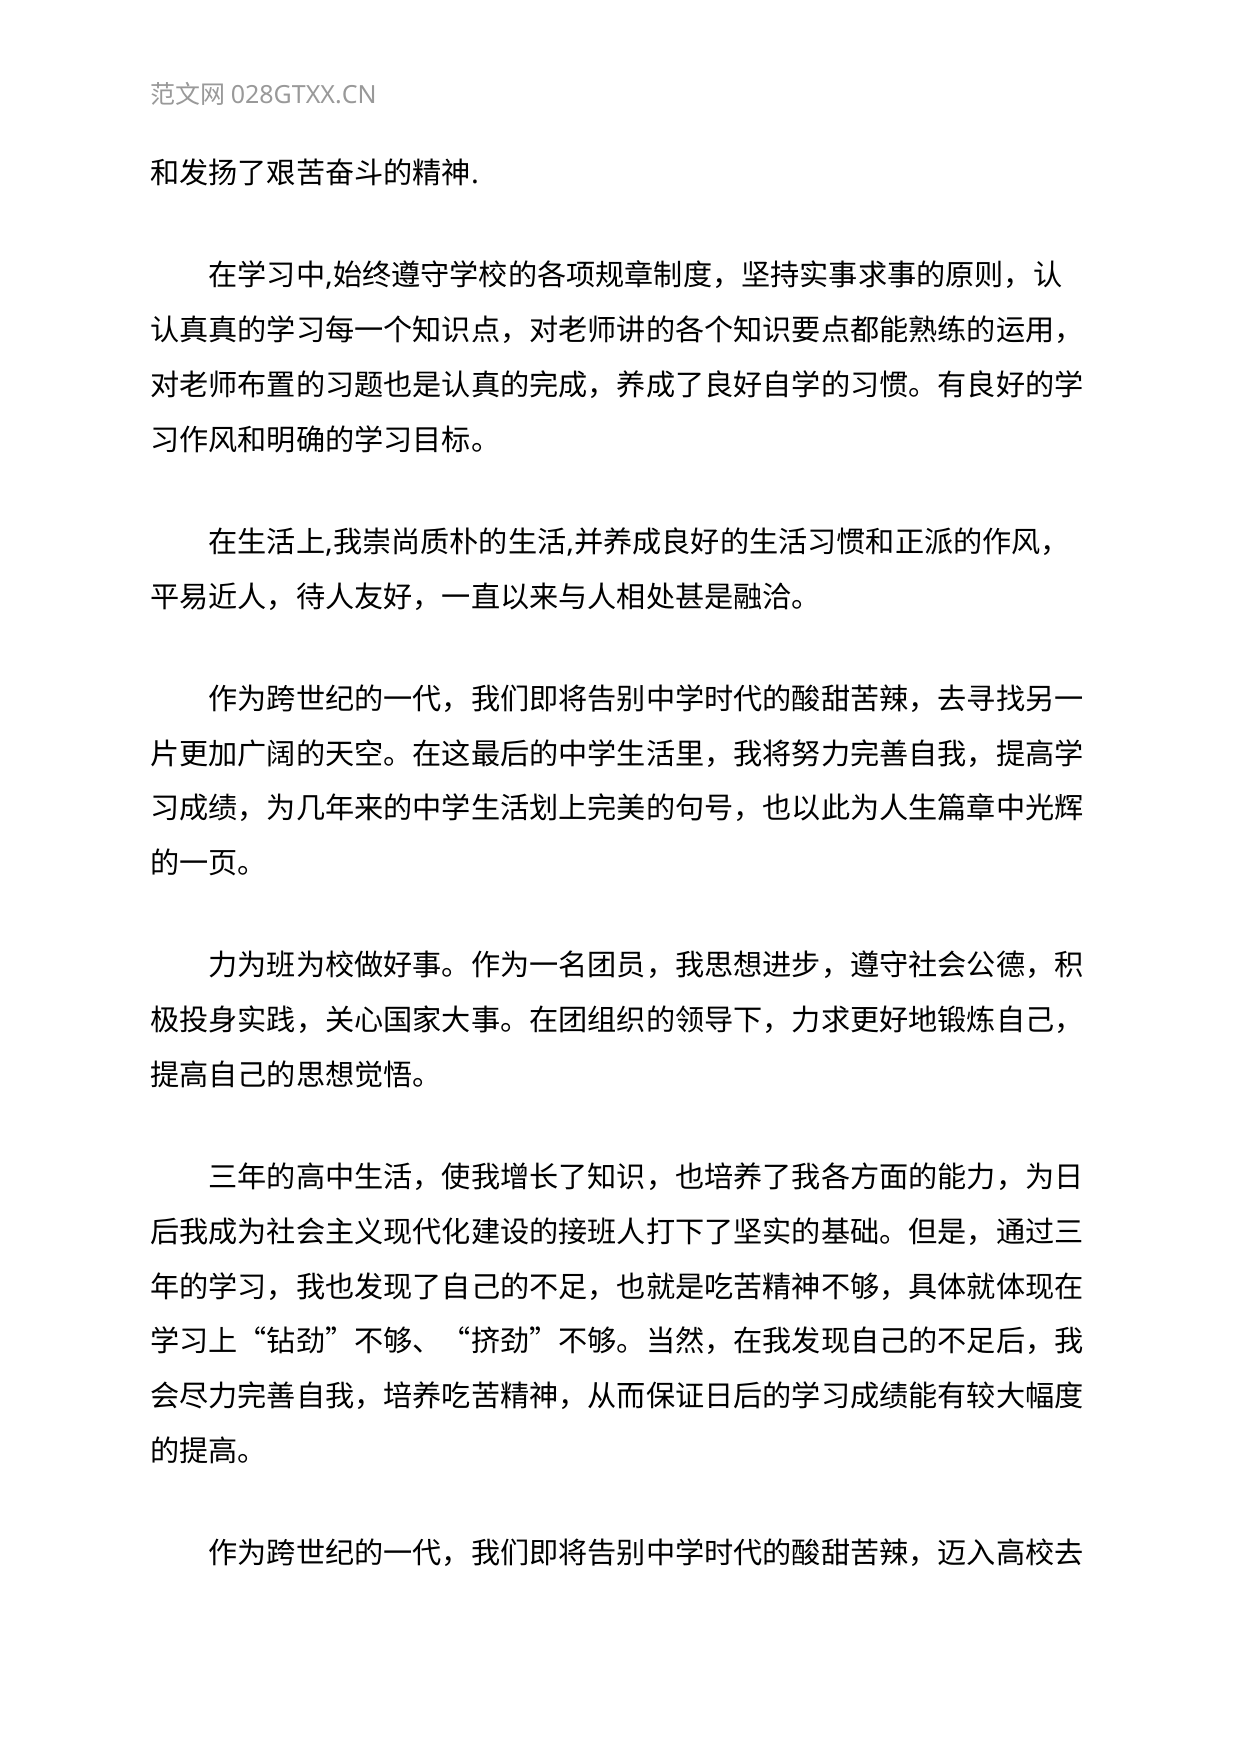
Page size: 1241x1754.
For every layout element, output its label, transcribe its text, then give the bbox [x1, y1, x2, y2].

text 在学习中,始终遵守学校的各项规章制度，坚持实事求事的原则，认认真真的学习每一个知识点，对老师讲的各个知识要点都能熟练的运用，对老师布置的习题也是认真的完成，养成了良好自学的习惯。有良好的学习作风和明确的学习目标。 [150, 252, 1090, 459]
text 三年的高中生活，使我增长了知识，也培养了我各方面的能力，为日后我成为社会主义现代化建设的接班人打下了坚实的基础。但是，通过三年的学习，我也发现了自己的不足，也就是吃苦精神不够，具体就体现在学习上“钻劲”不够、“挤劲”不够。当然，在我发现自己的不足后，我会尽力完善自我，培养吃苦精神，从而保证日后的学习成绩能有较大幅度的提高。 [150, 1153, 1090, 1470]
text 力为班为校做好事。作为一名团员，我思想进步，遵守社会公德，积极投身实践，关心国家大事。在团组织的领导下，力求更好地锻炼自己，提高自己的思想觉悟。 [150, 942, 1090, 1094]
text 在生活上,我崇尚质朴的生活,并养成良好的生活习惯和正派的作风，平易近人，待人友好，一直以来与人相处甚是融洽。 [150, 518, 1090, 616]
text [150, 1529, 1090, 1572]
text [150, 150, 1090, 192]
text 作为跨世纪的一代，我们即将告别中学时代的酸甜苦辣，去寻找另一片更加广阔的天空。在这最后的中学生活里，我将努力完善自我，提高学习成绩，为几年来的中学生活划上完美的句号，也以此为人生篇章中光辉的一页。 [150, 675, 1090, 882]
